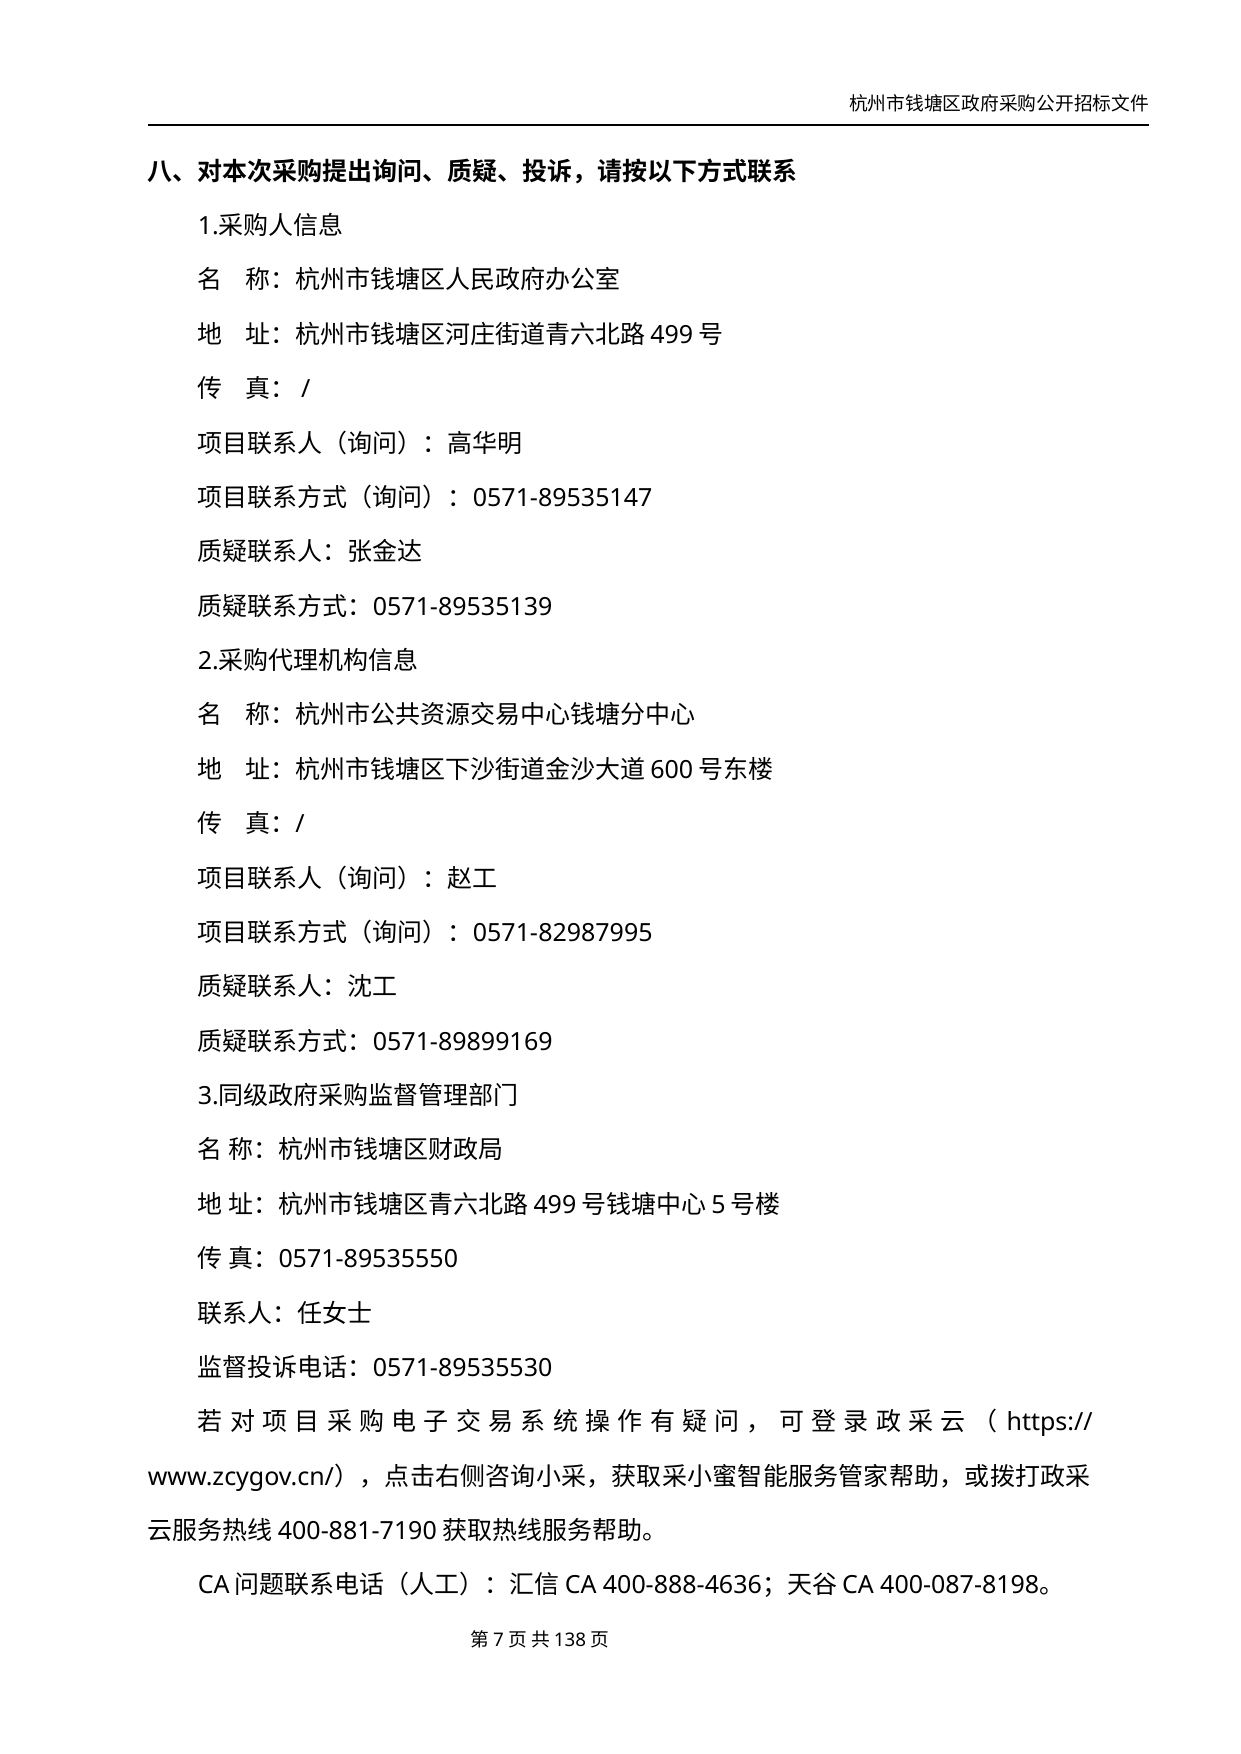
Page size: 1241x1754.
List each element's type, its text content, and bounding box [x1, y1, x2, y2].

text 地 址：杭州市钱塘区下沙街道金沙大道600号东楼 [148, 749, 1092, 786]
text 名 称：杭州市钱塘区财政局 [148, 1130, 1092, 1166]
text 若对项目采购电子交易系统操作有疑问，可登录政采云（https://www.zcygov.cn/），点击右侧咨询小采，获取采小蜜智能服务管家帮助，或拨打政采云服务热线400-881-7190获取热线服务帮助。 [148, 1402, 1092, 1547]
text 监督投诉电话：0571-89535530 [148, 1347, 1092, 1384]
text 项目联系方式（询问）：0571-82987995 [148, 912, 1092, 949]
text 项目联系方式（询问）：0571-89535147 [148, 477, 1092, 514]
text 项目联系人（询问）：赵工 [148, 858, 1092, 894]
text 质疑联系方式：0571-89535139 [148, 586, 1092, 622]
text 质疑联系人：张金达 [148, 532, 1092, 568]
text 3.同级政府采购监督管理部门 [148, 1076, 1092, 1112]
text 地 址：杭州市钱塘区青六北路499号钱塘中心5号楼 [148, 1184, 1092, 1221]
text 地 址：杭州市钱塘区河庄街道青六北路499号 [148, 314, 1092, 351]
text 传 真： / [148, 369, 1092, 405]
text 名 称：杭州市公共资源交易中心钱塘分中心 [148, 695, 1092, 731]
text 1.采购人信息 [148, 206, 1092, 242]
text 八、对本次采购提出询问、质疑、投诉，请按以下方式联系 [148, 151, 1092, 187]
text 名 称：杭州市钱塘区人民政府办公室 [148, 260, 1092, 296]
text 传 真：/ [148, 804, 1092, 840]
text 项目联系人（询问）：高华明 [148, 423, 1092, 459]
text 联系人：任女士 [148, 1293, 1092, 1329]
text 传 真：0571-89535550 [148, 1239, 1092, 1275]
text 质疑联系方式：0571-89899169 [148, 1021, 1092, 1057]
text 质疑联系人：沈工 [148, 967, 1092, 1003]
text CA问题联系电话（人工）：汇信CA 400-888-4636；天谷CA 400-087-8198。 [148, 1565, 1092, 1601]
text 2.采购代理机构信息 [148, 641, 1092, 677]
